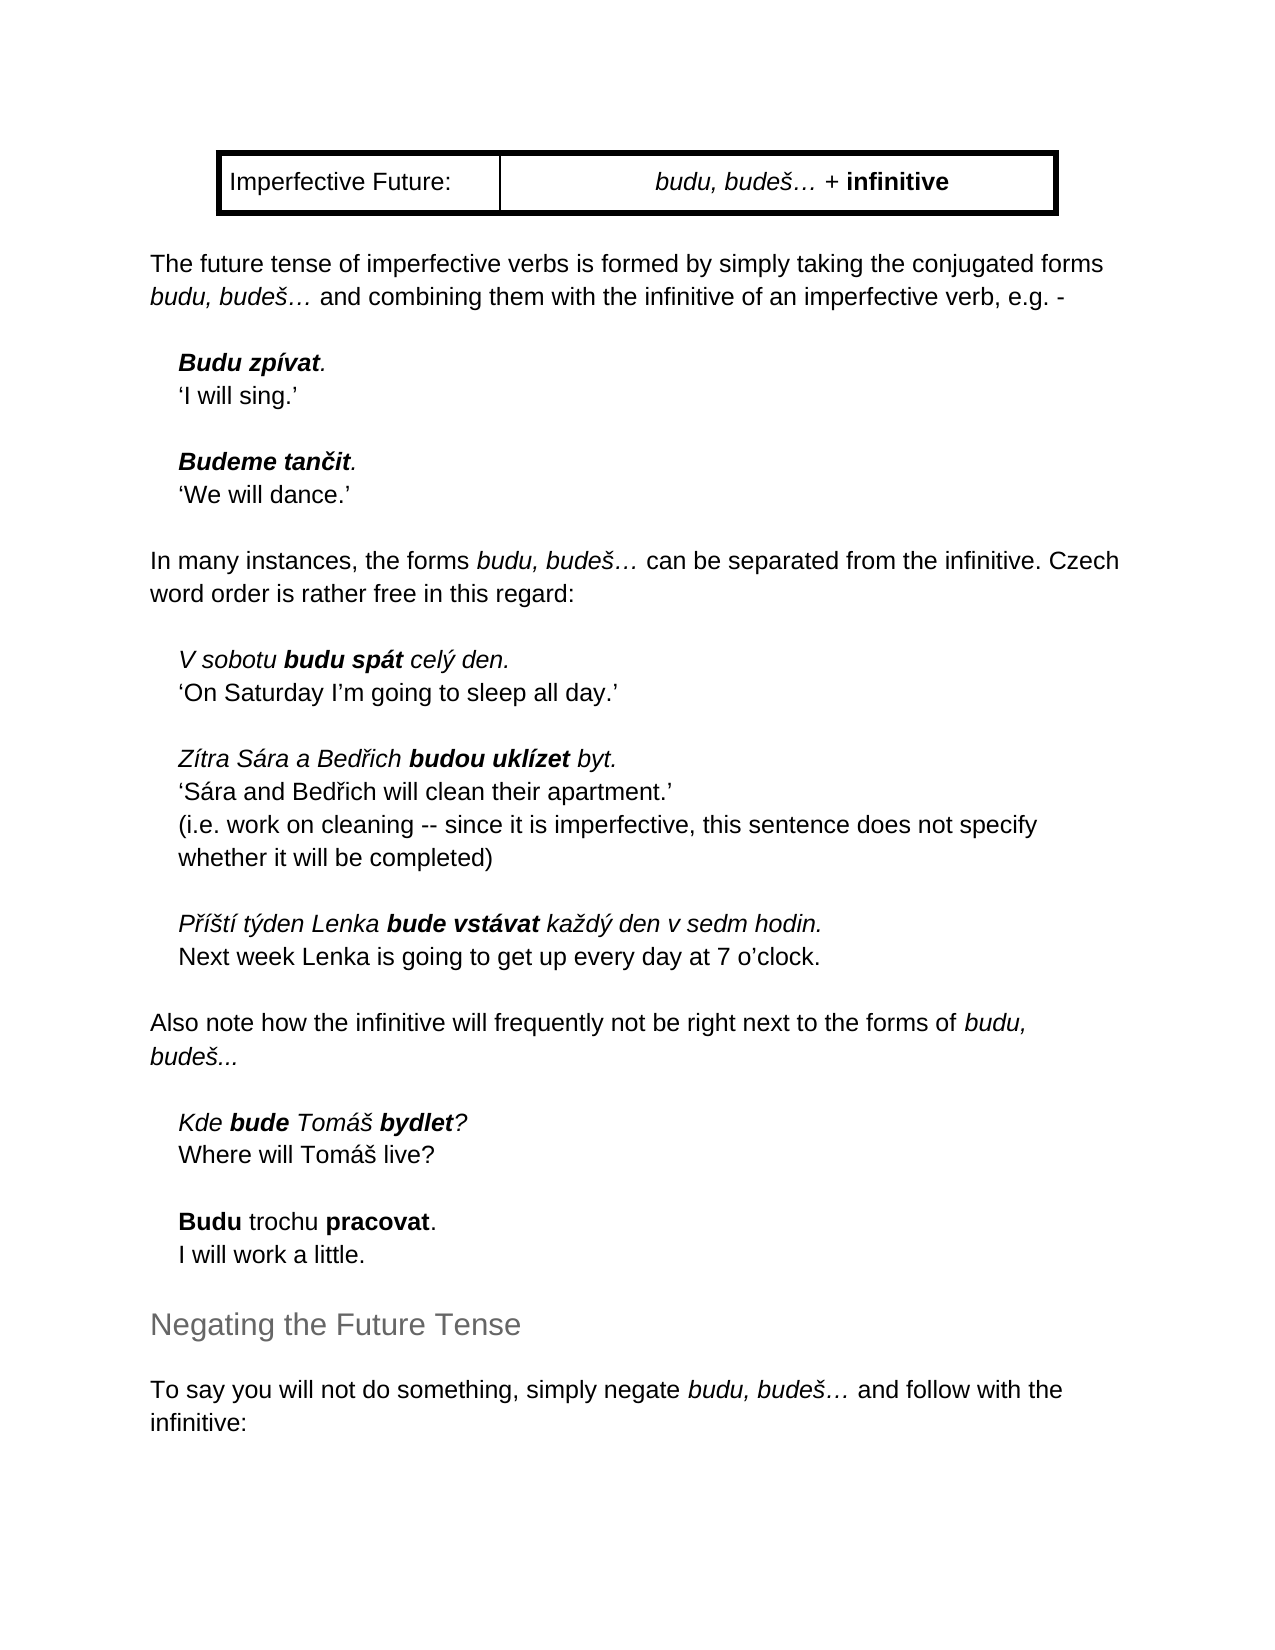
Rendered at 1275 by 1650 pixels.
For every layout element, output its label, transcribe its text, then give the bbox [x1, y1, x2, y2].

subtitle Negating the Future Tense [150, 1306, 1125, 1342]
text In many instances, the forms budu, budeš… can be separated from the infinitive. Czech word order is rather free in this regard: [150, 546, 1125, 608]
text Where will Tomáš live? [178, 1141, 1125, 1169]
table_header Imperfective Future: [222, 156, 499, 210]
text V sobotu budu spát celý den. [178, 645, 1125, 674]
text Budu trochu pracovat. [178, 1207, 1125, 1235]
text ‘I will sing.’ [178, 381, 1125, 410]
text ‘We will dance.’ [178, 480, 1125, 509]
text Kde bude Tomáš bydlet? [178, 1107, 1125, 1136]
text Zítra Sára a Bedřich budou uklízet byt. [178, 744, 1125, 773]
text I will work a little. [178, 1239, 1125, 1268]
text Budeme tančit. [178, 447, 1125, 476]
text Also note how the infinitive will frequently not be right next to the forms of budu, budeš... [150, 1008, 1125, 1070]
text The future tense of imperfective verbs is formed by simply taking the conjugated forms budu, budeš… and combining them with the infinitive of an imperfective verb, e.g. - [150, 249, 1125, 311]
text Příští týden Lenka bude vstávat každý den v sedm hodin. [178, 909, 1125, 938]
text (i.e. work on cleaning -- since it is imperfective, this sentence does not specify whether it will be completed) [178, 810, 1125, 872]
text Budu zpívat. [178, 348, 1125, 377]
text To say you will not do something, simply negate budu, budeš… and follow with the infinitive: [150, 1375, 1125, 1437]
text Next week Lenka is going to get up every day at 7 o’clock. [178, 942, 1125, 971]
text ‘Sára and Bedřich will clean their apartment.’ [178, 777, 1125, 806]
text ‘On Saturday I’m going to sleep all day.’ [178, 678, 1125, 707]
table_header budu, budeš… + infinitive [501, 156, 1053, 210]
